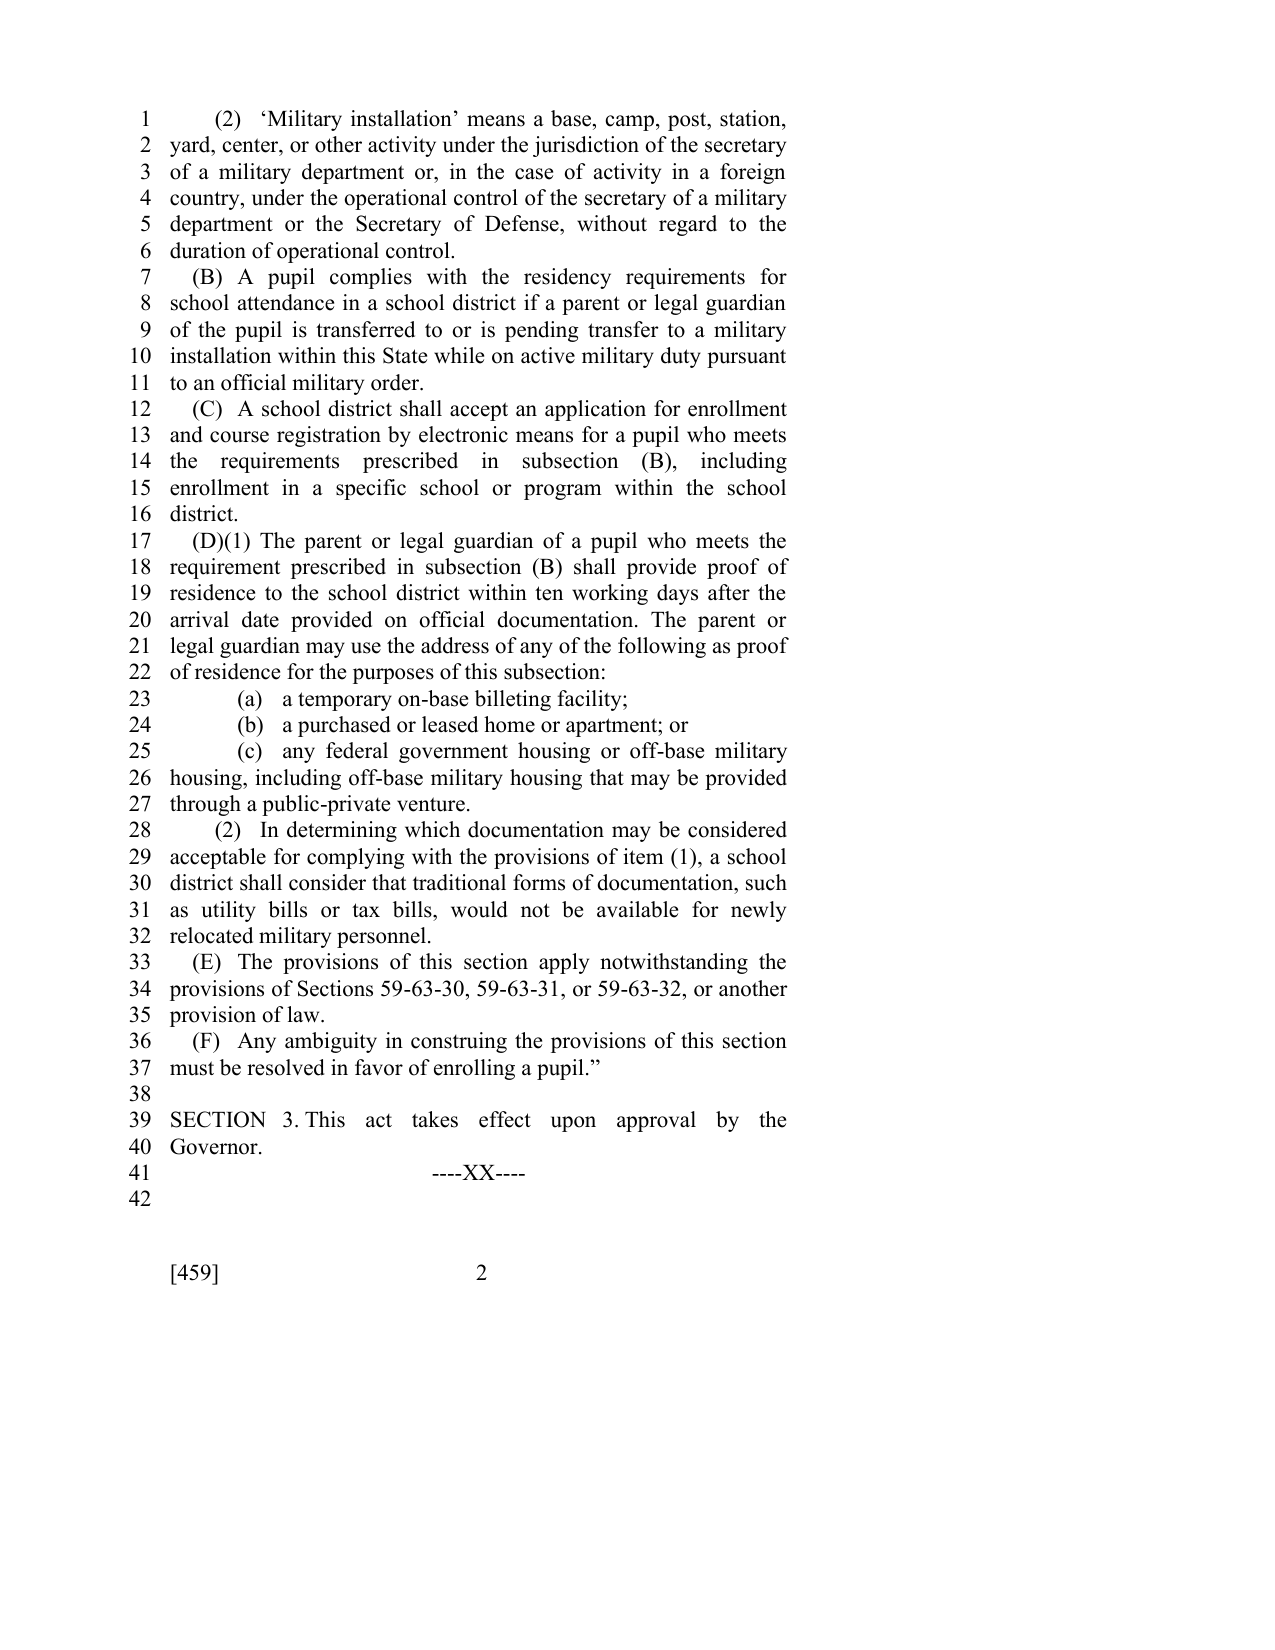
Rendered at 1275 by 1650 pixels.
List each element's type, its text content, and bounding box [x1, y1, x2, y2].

text (c) any federal government housing or off-base military housing, including off-base military housing that may be provided through a public-private venture. [169, 737, 787, 817]
text (B) A pupil complies with the residency requirements for school attendance in a school district if a parent or legal guardian of the pupil is transferred to or is pending transfer to a military installation within this State while on active military duty pursuant to an official military order. [169, 263, 787, 395]
text ----XX---- [169, 1159, 787, 1186]
text (C) A school district shall accept an application for enrollment and course registration by electronic means for a pupil who meets the requirements prescribed in subsection (B), including enrollment in a specific school or program within the school district. [169, 395, 787, 527]
text (a) a temporary on-base billeting facility; [169, 685, 787, 711]
text (2) ‘Military installation’ means a base, camp, post, station, yard, center, or other activity under the jurisdiction of the secretary of a military department or, in the case of activity in a foreign country, under the operational control of the secretary of a military department or the Secretary of Defense, without regard to the duration of operational control. [169, 105, 787, 263]
text (b) a purchased or leased home or apartment; or [169, 711, 787, 737]
text SECTION 3. This act takes effect upon approval by the Governor. [169, 1106, 787, 1159]
text (F) Any ambiguity in construing the provisions of this section must be resolved in favor of enrolling a pupil.” [169, 1027, 787, 1080]
text (D)(1) The parent or legal guardian of a pupil who meets the requirement prescribed in subsection (B) shall provide proof of residence to the school district within ten working days after the arrival date provided on official documentation. The parent or legal guardian may use the address of any of the following as proof of residence for the purposes of this subsection: [169, 527, 787, 685]
text (2) In determining which documentation may be considered acceptable for complying with the provisions of item (1), a school district shall consider that traditional forms of documentation, such as utility bills or tax bills, would not be available for newly relocated military personnel. [169, 817, 787, 948]
text (E) The provisions of this section apply notwithstanding the provisions of Sections 59-63-30, 59-63-31, or 59-63-32, or another provision of law. [169, 948, 787, 1027]
